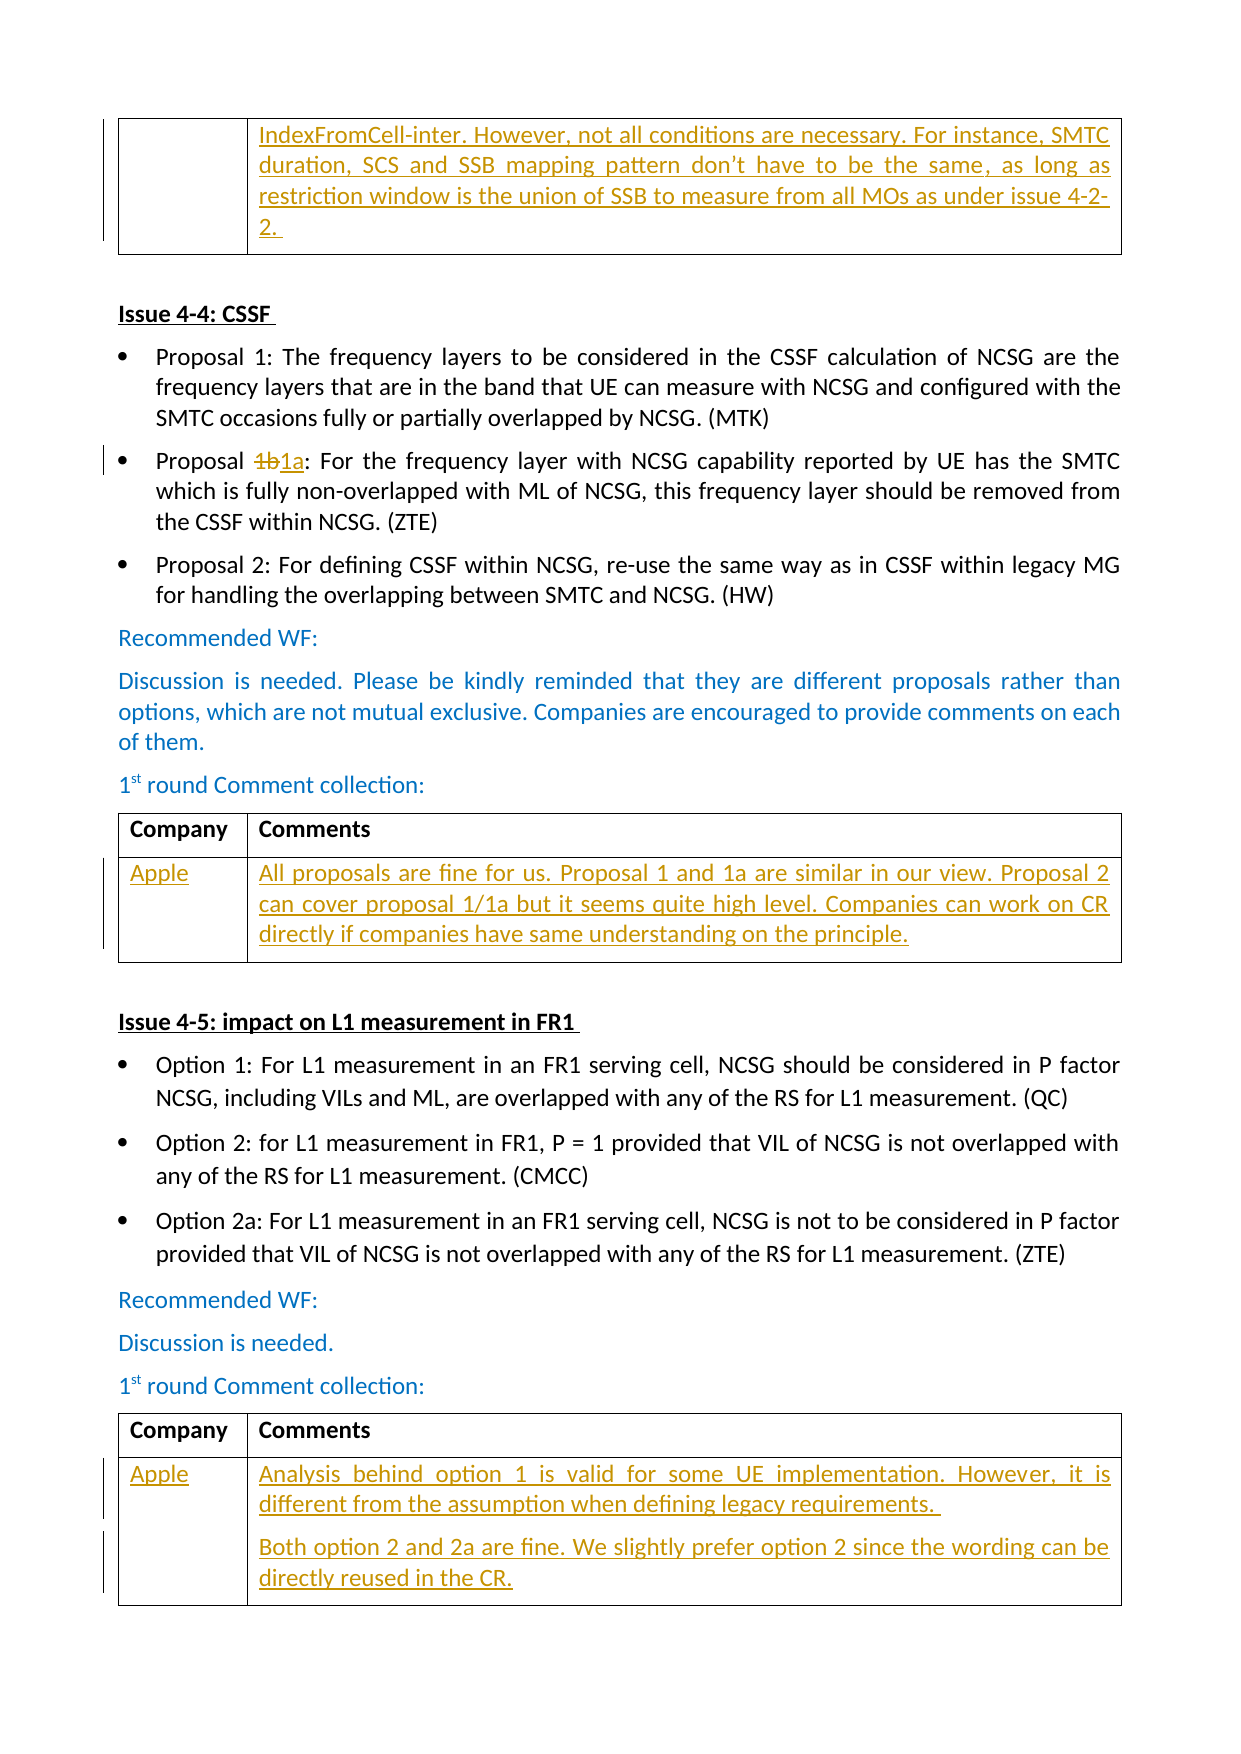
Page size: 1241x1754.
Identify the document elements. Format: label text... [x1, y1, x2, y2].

table_header Comments [248, 1414, 1121, 1457]
text 1st round Comment collection: [118, 1370, 1122, 1400]
text 1st round Comment collection: [118, 769, 1122, 800]
table_header Comments [248, 814, 1121, 857]
table_header Company [119, 1414, 247, 1457]
text Discussion is needed. Please be kindly reminded that they are different proposals rather than options, which are not mutual exclusive. Companies are encouraged to provide comments on each of them. [118, 665, 1122, 757]
table_cell [248, 1458, 1121, 1605]
table_cell [119, 1458, 247, 1605]
text Issue 4-4: CSSF [118, 298, 1122, 328]
text Recommended WF: [118, 1284, 1122, 1314]
table_cell [248, 858, 1121, 962]
table_header Company [119, 814, 247, 857]
text Discussion is needed. [118, 1327, 1122, 1357]
table_cell [248, 119, 1121, 254]
table_cell [119, 858, 247, 962]
list Proposal 2: For defining CSSF within NCSG, re-use the same way as in CSSF within legacy MG for handling the overlapping between SMTC and NCSG. (HW) [118, 549, 1122, 610]
list Option 2a: For L1 measurement in an FR1 serving cell, NCSG is not to be considered in P factor provided that VIL of NCSG is not overlapped with any of the RS for L1 measurement. (ZTE) [118, 1205, 1122, 1269]
list Option 2: for L1 measurement in FR1, P = 1 provided that VIL of NCSG is not overlapped with any of the RS for L1 measurement. (CMCC) [118, 1127, 1122, 1191]
text Recommended WF: [118, 622, 1122, 653]
list Proposal : For the frequency layer with NCSG capability reported by UE has the SMTC which is fully non-overlapped with ML of NCSG, this frequency layer should be removed from the CSSF within NCSG. (ZTE) [118, 445, 1122, 536]
list Proposal 1: The frequency layers to be considered in the CSSF calculation of NCSG are the frequency layers that are in the band that UE can measure with NCSG and configured with the SMTC occasions fully or partially overlapped by NCSG. (MTK) [118, 341, 1122, 432]
table_cell [119, 119, 247, 254]
list Option 1: For L1 measurement in an FR1 serving cell, NCSG should be considered in P factor NCSG, including VILs and ML, are overlapped with any of the RS for L1 measurement. (QC) [118, 1049, 1122, 1112]
text Issue 4-5: impact on L1 measurement in FR1 [118, 1006, 1122, 1036]
